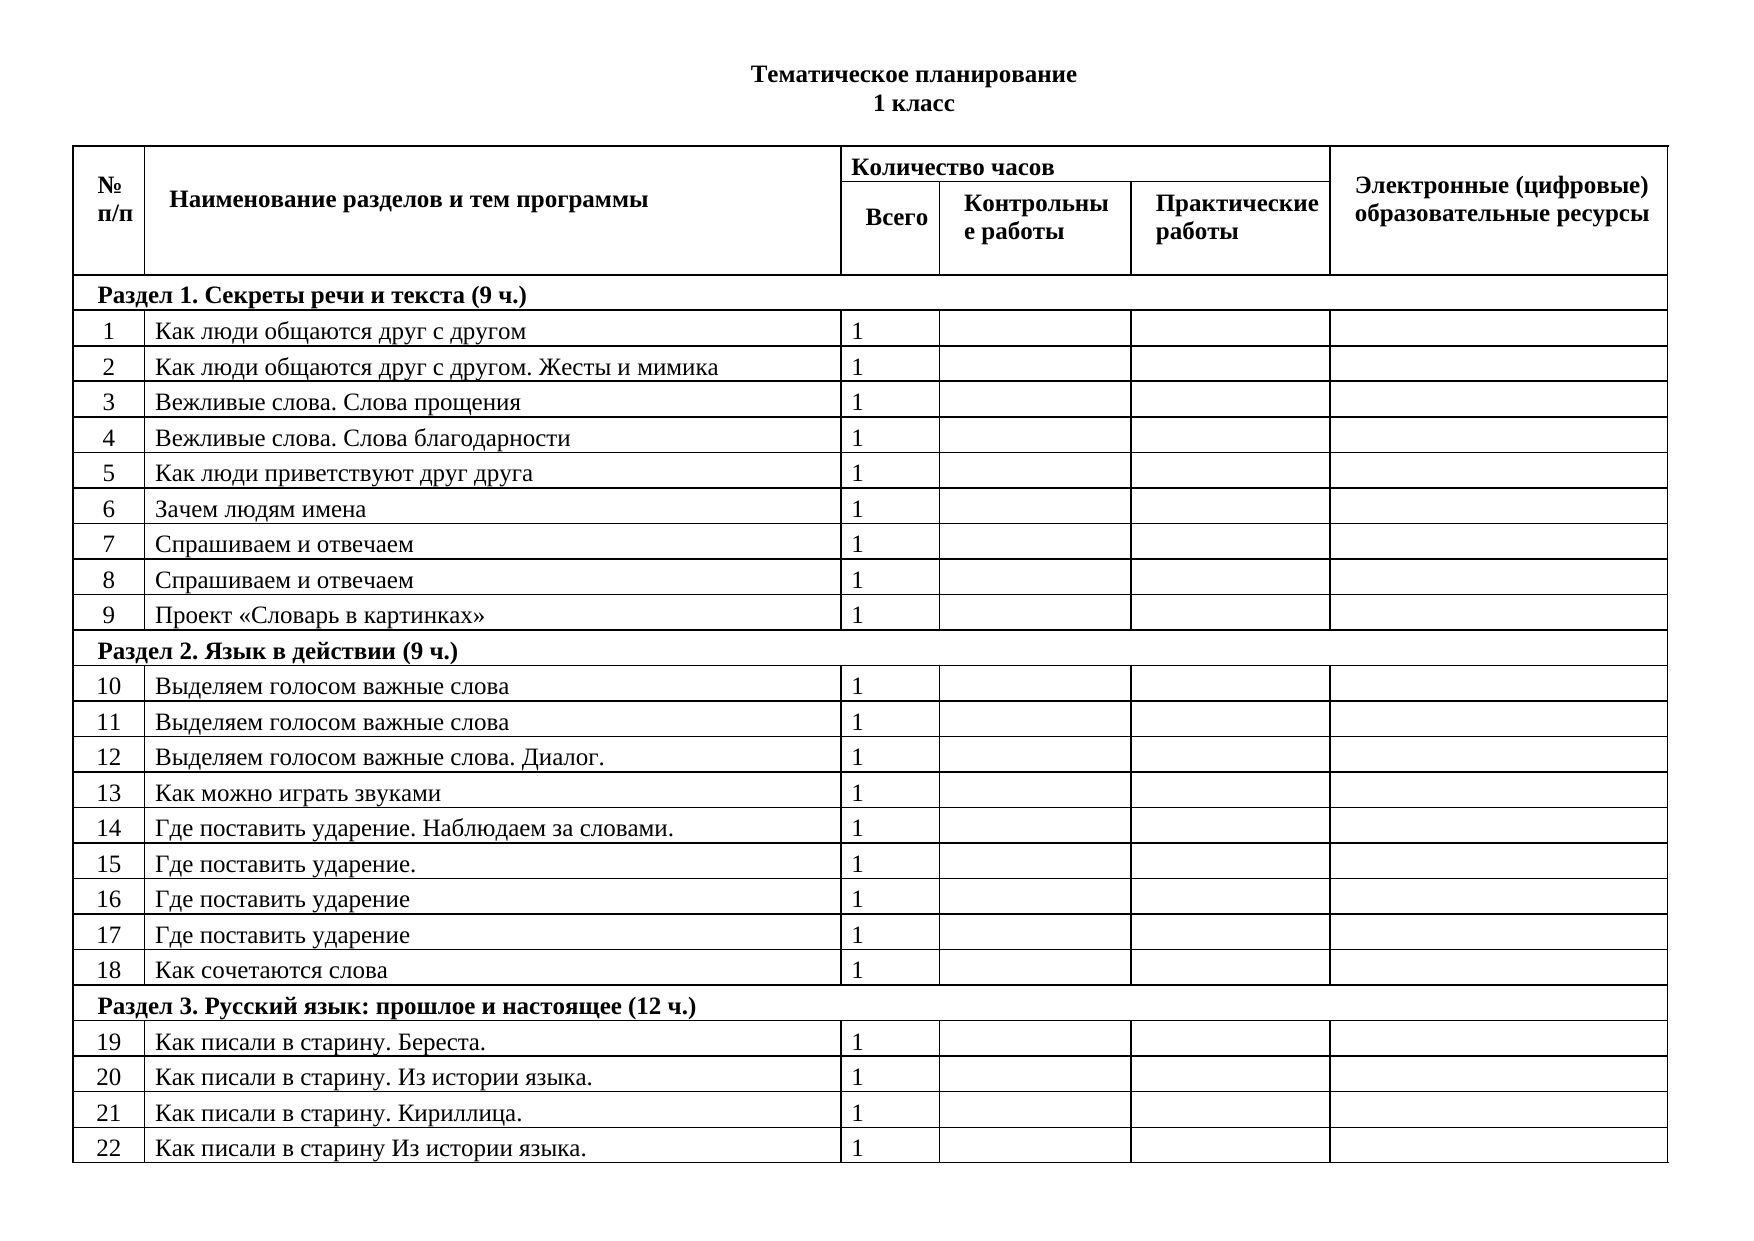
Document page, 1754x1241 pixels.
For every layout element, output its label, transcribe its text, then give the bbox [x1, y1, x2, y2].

table_cell [1132, 879, 1329, 913]
table_cell 1 [842, 595, 939, 629]
table_cell Проект «Словарь в картинках» [145, 595, 840, 629]
table_cell [1132, 1057, 1329, 1091]
table_cell [940, 453, 1130, 487]
table_cell [940, 311, 1130, 345]
table_cell [1132, 347, 1329, 380]
table_cell Где поставить ударение [145, 879, 840, 913]
table_header Количество часов [842, 147, 1329, 181]
table_cell 1 [842, 489, 939, 522]
table_cell Как можно играть звуками [145, 773, 840, 807]
table_cell [1331, 311, 1667, 345]
table_cell [1331, 560, 1667, 593]
table_cell 6 [74, 489, 144, 522]
table_cell [940, 347, 1130, 380]
table_cell [1331, 1092, 1667, 1126]
table_cell [1331, 773, 1667, 807]
table_cell Как писали в старину Из истории языка. [145, 1128, 840, 1162]
table_cell 3 [74, 382, 144, 416]
table_cell Раздел 1. Секреты речи и текста (9 ч.) [74, 276, 1667, 309]
table_cell Где поставить ударение. Наблюдаем за словами. [145, 808, 840, 842]
table_cell 1 [842, 879, 939, 913]
table_cell 21 [74, 1092, 144, 1126]
table_cell 1 [74, 311, 144, 345]
table_cell 2 [74, 347, 144, 380]
table_cell 13 [74, 773, 144, 807]
table_cell 5 [74, 453, 144, 487]
table_cell [940, 808, 1130, 842]
table_cell 1 [842, 1021, 939, 1055]
table_cell [940, 737, 1130, 771]
table_cell [940, 595, 1130, 629]
table_cell [1132, 418, 1329, 451]
table_cell [1132, 453, 1329, 487]
table_cell Как люди общаются друг с другом. Жесты и мимика [145, 347, 840, 380]
table_cell [1331, 418, 1667, 451]
table_cell [940, 950, 1130, 984]
table_cell [1331, 808, 1667, 842]
table_cell 20 [74, 1057, 144, 1091]
table_cell [1331, 950, 1667, 984]
table_cell [1331, 453, 1667, 487]
table_cell 1 [842, 1057, 939, 1091]
table_cell 1 [842, 418, 939, 451]
table_cell [940, 666, 1130, 700]
table_cell [940, 1128, 1130, 1162]
table_cell [940, 1057, 1130, 1091]
table_cell 1 [842, 773, 939, 807]
table_cell Как писали в старину. Береста. [145, 1021, 840, 1055]
table_cell [1132, 311, 1329, 345]
table_header Электронные (цифровые) образовательные ресурсы [1331, 147, 1667, 274]
table_cell [940, 879, 1130, 913]
table_cell [940, 844, 1130, 878]
text Тематическое планирование [59, 59, 1695, 88]
table_cell 8 [74, 560, 144, 593]
table_cell 1 [842, 347, 939, 380]
table_cell 1 [842, 808, 939, 842]
table_cell [940, 418, 1130, 451]
table_cell Спрашиваем и отвечаем [145, 560, 840, 593]
table_cell 17 [74, 915, 144, 949]
table_cell 1 [842, 666, 939, 700]
table_cell [1132, 702, 1329, 736]
table_cell [940, 773, 1130, 807]
table_cell Вежливые слова. Слова благодарности [145, 418, 840, 451]
table_cell [1132, 382, 1329, 416]
table_cell 1 [842, 737, 939, 771]
table_cell 1 [842, 1092, 939, 1126]
table_cell Как писали в старину. Из истории языка. [145, 1057, 840, 1091]
table_cell [1331, 1021, 1667, 1055]
table_cell [1132, 666, 1329, 700]
table_cell 16 [74, 879, 144, 913]
table_cell Выделяем голосом важные слова [145, 702, 840, 736]
table_cell [1132, 915, 1329, 949]
table_cell 9 [74, 595, 144, 629]
table_cell Выделяем голосом важные слова [145, 666, 840, 700]
table_cell [1132, 1092, 1329, 1126]
table_cell 1 [842, 311, 939, 345]
table_cell [1132, 489, 1329, 522]
table_cell 22 [74, 1128, 144, 1162]
table_cell 1 [842, 560, 939, 593]
table_header № п/п [74, 147, 144, 274]
table_cell [940, 524, 1130, 558]
table_cell [1132, 808, 1329, 842]
table_cell Как люди приветствуют друг друга [145, 453, 840, 487]
table_cell 12 [74, 737, 144, 771]
table_cell [1132, 1021, 1329, 1055]
table_cell 1 [842, 950, 939, 984]
table_cell [1331, 702, 1667, 736]
table_cell [1132, 737, 1329, 771]
table_cell [1331, 382, 1667, 416]
text 1 класс [59, 88, 1695, 117]
table_cell [1331, 1057, 1667, 1091]
table_cell Раздел 3. Русский язык: прошлое и настоящее (12 ч.) [74, 986, 1667, 1020]
table_cell [1331, 524, 1667, 558]
table_cell Всего [842, 182, 939, 274]
table_cell Как люди общаются друг с другом [145, 311, 840, 345]
table_cell Раздел 2. Язык в действии (9 ч.) [74, 631, 1667, 664]
table_cell [940, 382, 1130, 416]
table_cell [1132, 844, 1329, 878]
table_cell 19 [74, 1021, 144, 1055]
table_cell [1132, 950, 1329, 984]
table_cell Спрашиваем и отвечаем [145, 524, 840, 558]
table_cell [1132, 595, 1329, 629]
table_cell 14 [74, 808, 144, 842]
table_header Наименование разделов и тем программы [145, 147, 840, 274]
table_cell 7 [74, 524, 144, 558]
table_cell 1 [842, 844, 939, 878]
table_cell [1132, 1128, 1329, 1162]
table_cell Выделяем голосом важные слова. Диалог. [145, 737, 840, 771]
table_cell Практические работы [1132, 182, 1329, 274]
table_cell Как сочетаются слова [145, 950, 840, 984]
table_cell [1331, 595, 1667, 629]
table_cell 18 [74, 950, 144, 984]
table_cell 1 [842, 524, 939, 558]
table_cell [1331, 915, 1667, 949]
table_cell Где поставить ударение. [145, 844, 840, 878]
table_cell 4 [74, 418, 144, 451]
table_cell [1331, 1128, 1667, 1162]
table_cell 15 [74, 844, 144, 878]
table_cell [1331, 737, 1667, 771]
table_cell 10 [74, 666, 144, 700]
table_cell Вежливые слова. Слова прощения [145, 382, 840, 416]
table_cell [1331, 347, 1667, 380]
table_cell [1132, 773, 1329, 807]
table_cell [1331, 489, 1667, 522]
table_cell Где поставить ударение [145, 915, 840, 949]
table_cell Контрольные работы [940, 182, 1130, 274]
table_cell 11 [74, 702, 144, 736]
table_cell [940, 702, 1130, 736]
table_cell [940, 1092, 1130, 1126]
table_cell 1 [842, 702, 939, 736]
table_cell [1331, 666, 1667, 700]
table_cell 1 [842, 915, 939, 949]
table_cell [940, 560, 1130, 593]
table_cell [1331, 879, 1667, 913]
table_cell Зачем людям имена [145, 489, 840, 522]
table_cell [1132, 560, 1329, 593]
table_cell [940, 1021, 1130, 1055]
table_cell Как писали в старину. Кириллица. [145, 1092, 840, 1126]
table_cell [1132, 524, 1329, 558]
table_cell 1 [842, 453, 939, 487]
table_cell 1 [842, 382, 939, 416]
table_cell [940, 489, 1130, 522]
table_cell [940, 915, 1130, 949]
table_cell 1 [842, 1128, 939, 1162]
table_cell [1331, 844, 1667, 878]
